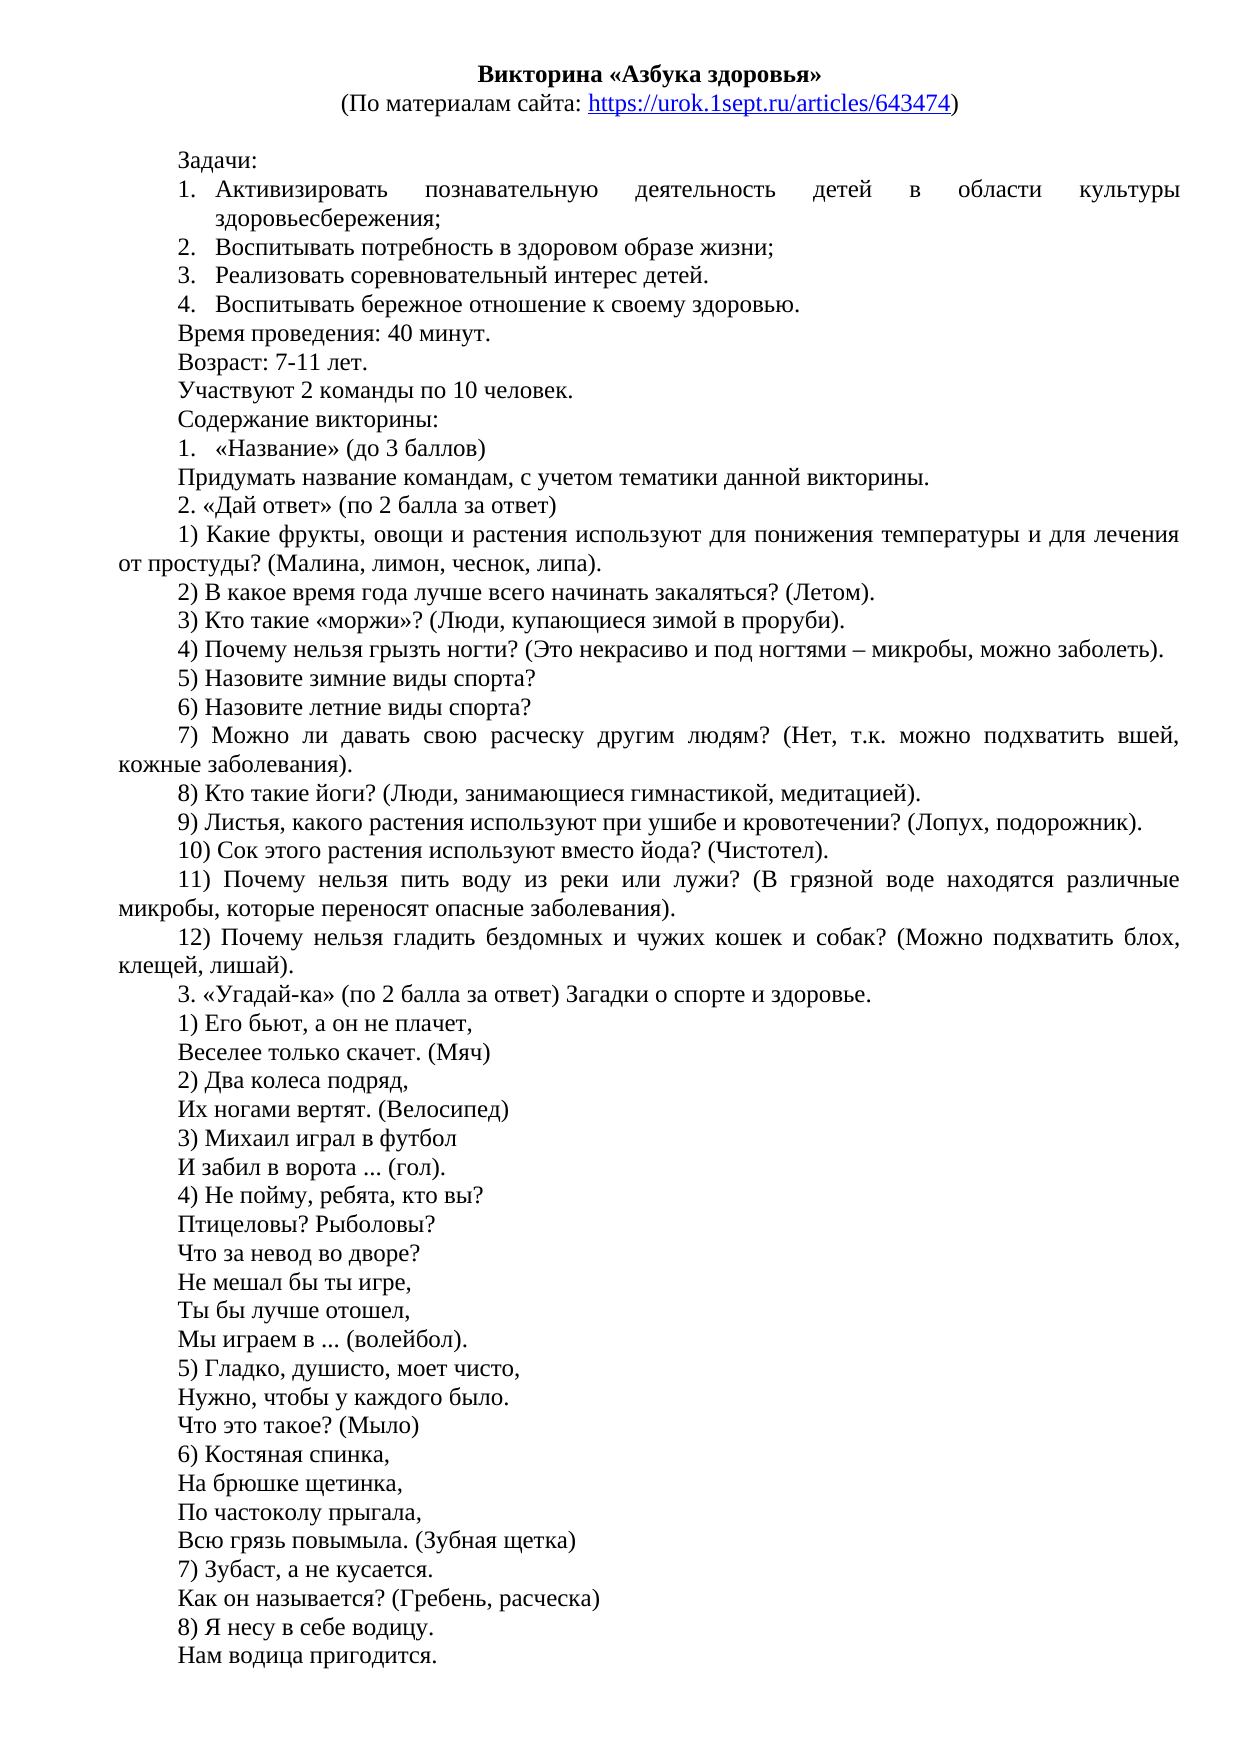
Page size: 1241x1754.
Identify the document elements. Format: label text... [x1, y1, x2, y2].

list «Название» (до 3 баллов) [177, 433, 1181, 462]
text 11) Почему нельзя пить воду из реки или лужи? (В грязной воде находятся различные микробы, которые переносят опасные заболевания). [118, 864, 1181, 922]
text 4) Почему нельзя грызть ногти? (Это некрасиво и под ногтями – микробы, можно заболеть). [118, 634, 1181, 663]
text 10) Сок этого растения используют вместо йода? (Чистотел). [118, 835, 1181, 864]
text (По материалам сайта: https://urok.1sept.ru/articles/643474) [118, 88, 1181, 117]
text 8) Кто такие йоги? (Люди, занимающиеся гимнастикой, медитацией). [118, 778, 1181, 807]
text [177, 1554, 1181, 1669]
list Активизировать познавательную деятельность детей в области культуры здоровьесбережения; [177, 174, 1181, 232]
text 5) Гладко, душисто, моет чисто, Нужно, чтобы у каждого было. Что это такое? (Мыло) [177, 1353, 1181, 1439]
text 3) Кто такие «моржи»? (Люди, купающиеся зимой в проруби). [118, 605, 1181, 634]
text Птицеловы? Рыболовы? Что за невод во дворе? Не мешал бы ты игре, Ты бы лучше отошел, Мы играем в ... (волейбол). [177, 1209, 1181, 1353]
text Придумать название командам, с учетом тематики данной викторины. [118, 462, 1181, 490]
text 3) Михаил играл в футбол И забил в ворота ... (гол). 4) Не пойму, ребята, кто вы? [177, 1123, 1181, 1209]
text 1) Его бьют, а он не плачет, Веселее только скачет. (Мяч) [177, 1008, 1181, 1065]
list Реализовать соревновательный интерес детей. [177, 260, 1181, 289]
text 1) Какие фрукты, овощи и растения используют для понижения температуры и для лечения от простуды? (Малина, лимон, чеснок, липа). [118, 519, 1181, 577]
text 6) Назовите летние виды спорта? [118, 692, 1181, 720]
text Время проведения: 40 минут. [118, 318, 1181, 347]
text 2. «Дай ответ» (по 2 балла за ответ) [118, 490, 1181, 519]
text Возраст: 7-11 лет. [118, 347, 1181, 375]
text 3. «Угадай-ка» (по 2 балла за ответ) Загадки о спорте и здоровье. [118, 979, 1181, 1008]
text Задачи: [118, 145, 1181, 174]
text Участвуют 2 команды по 10 человек. [118, 375, 1181, 404]
text Викторина «Азбука здоровья» [118, 59, 1181, 88]
text 6) Костяная спинка, На брюшке щетинка, По частоколу прыгала, Всю грязь повымыла. (Зубная щетка) [177, 1439, 1181, 1554]
text 2) В какое время года лучше всего начинать закаляться? (Летом). [118, 577, 1181, 605]
text 5) Назовите зимние виды спорта? [118, 663, 1181, 692]
text Содержание викторины: [118, 404, 1181, 433]
text 2) Два колеса подряд, Их ногами вертят. (Велосипед) [177, 1065, 1181, 1123]
text 9) Листья, какого растения используют при ушибе и кровотечении? (Лопух, подорожник). [118, 807, 1181, 835]
text 7) Можно ли давать свою расческу другим людям? (Нет, т.к. можно подхватить вшей, кожные заболевания). [118, 720, 1181, 778]
list Воспитывать бережное отношение к своему здоровью. [177, 289, 1181, 318]
list Воспитывать потребность в здоровом образе жизни; [177, 232, 1181, 260]
text 12) Почему нельзя гладить бездомных и чужих кошек и собак? (Можно подхватить блох, клещей, лишай). [118, 922, 1181, 979]
